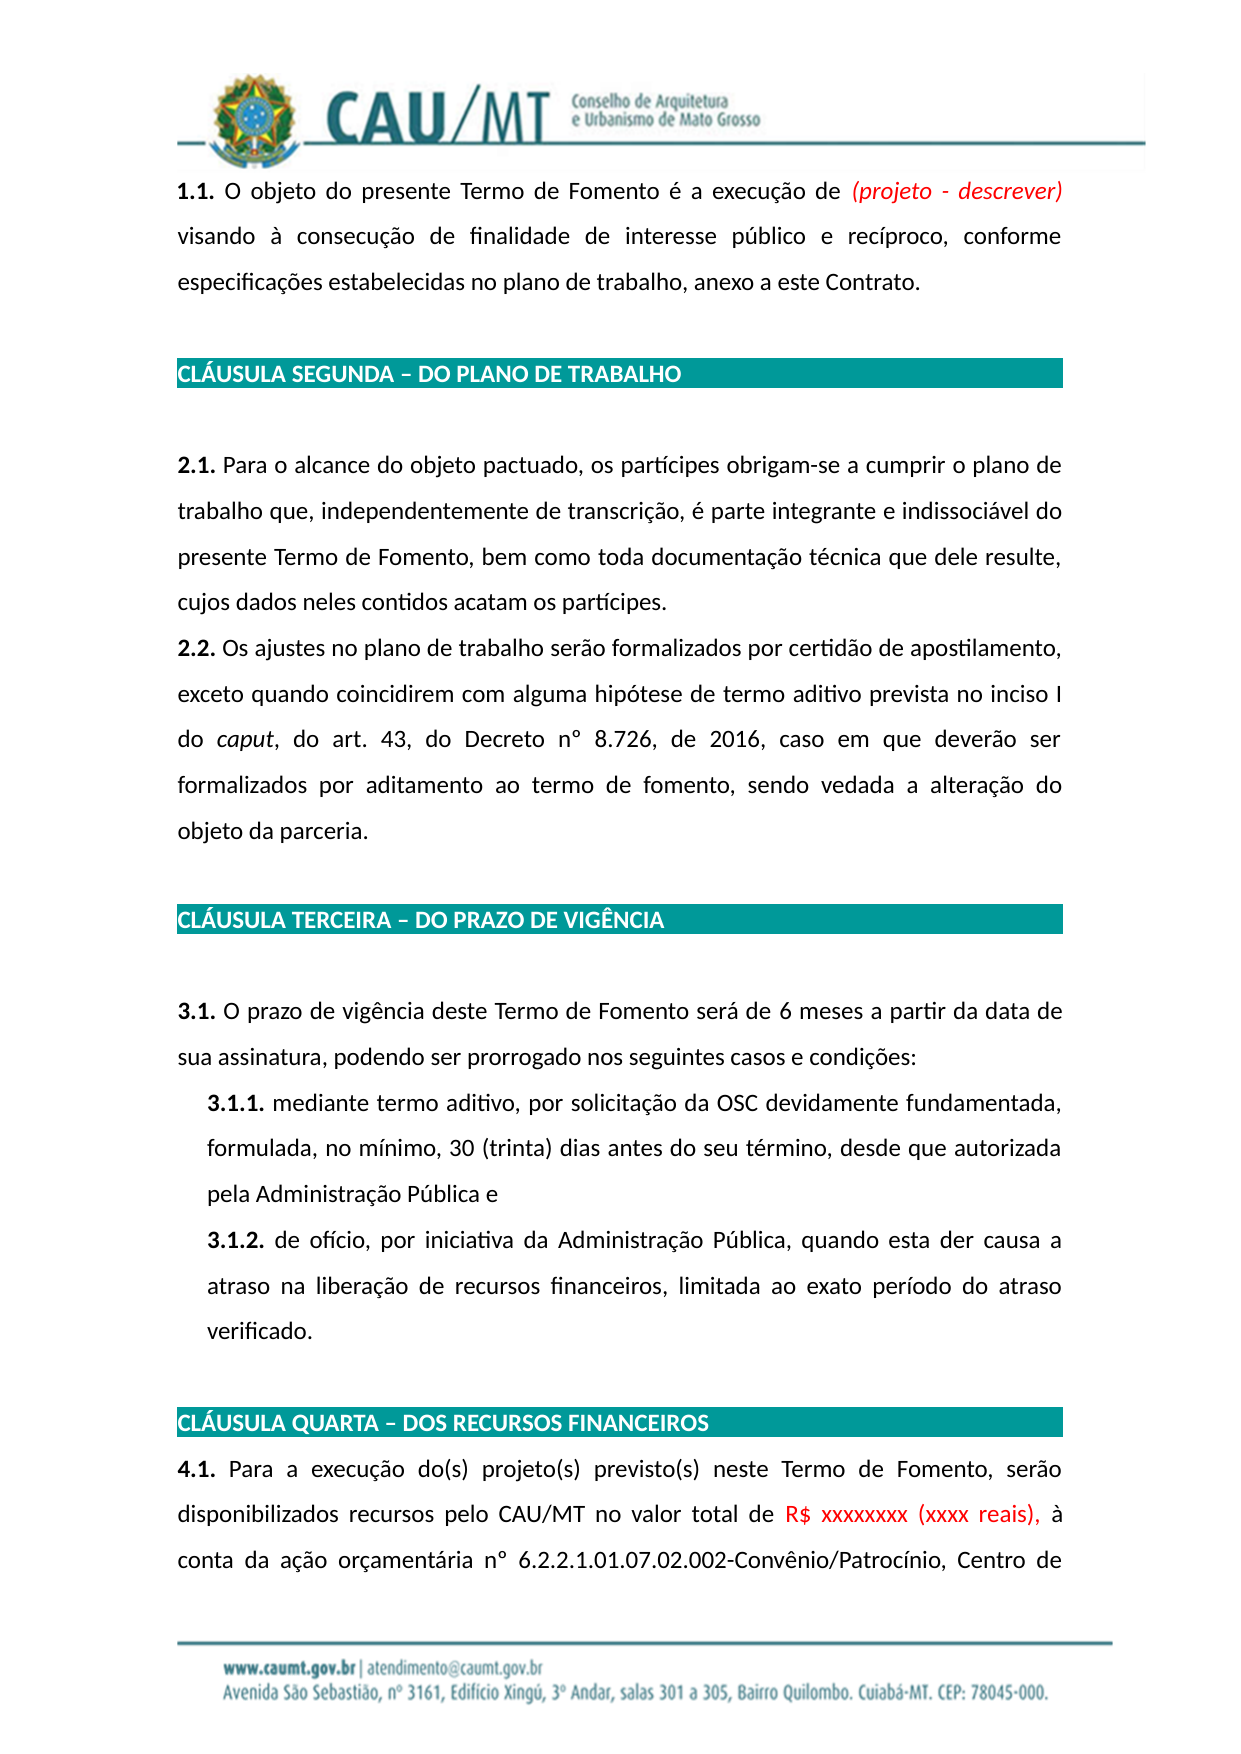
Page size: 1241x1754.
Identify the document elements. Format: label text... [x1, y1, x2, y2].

picture [177, 73, 1147, 175]
text 3.1. O prazo de vigência deste Termo de Fomento será de 6 meses a partir da data de sua assinatura, podendo ser prorrogado nos seguintes casos e condições: [177, 995, 1063, 1072]
text CLÁUSULA SEGUNDA – DO PLANO DE TRABALHO [177, 358, 1063, 388]
picture [177, 1623, 1114, 1722]
text 1.1. O objeto do presente Termo de Fomento é a execução de (projeto - descrever) visando à consecução de finalidade de interesse público e recíproco, conforme especificações estabelecidas no plano de trabalho, anexo a este Contrato. [176, 175, 1063, 297]
text 3.1.2. de ofício, por iniciativa da Administração Pública, quando esta der causa a atraso na liberação de recursos financeiros, limitada ao exato período do atraso verificado. [207, 1224, 1063, 1346]
text CLÁUSULA QUARTA – DOS RECURSOS FINANCEIROS [177, 1407, 1063, 1437]
text CLÁUSULA TERCEIRA – DO PRAZO DE VIGÊNCIA [177, 904, 1063, 934]
text 3.1.1. mediante termo aditivo, por solicitação da OSC devidamente fundamentada, formulada, no mínimo, 30 (trinta) dias antes do seu término, desde que autorizada pela Administração Pública e [207, 1087, 1063, 1209]
text 2.1. Para o alcance do objeto pactuado, os partícipes obrigam-se a cumprir o plano de trabalho que, independentemente de transcrição, é parte integrante e indissociável do presente Termo de Fomento, bem como toda documentação técnica que dele resulte, cujos dados neles contidos acatam os partícipes. [177, 449, 1063, 617]
text 2.2. Os ajustes no plano de trabalho serão formalizados por certidão de apostilamento, exceto quando coincidirem com alguma hipótese de termo aditivo prevista no inciso I do caput, do art. 43, do Decreto nº 8.726, de 2016, caso em que deverão ser formalizados por aditamento ao termo de fomento, sendo vedada a alteração do objeto da parceria. [177, 632, 1063, 846]
